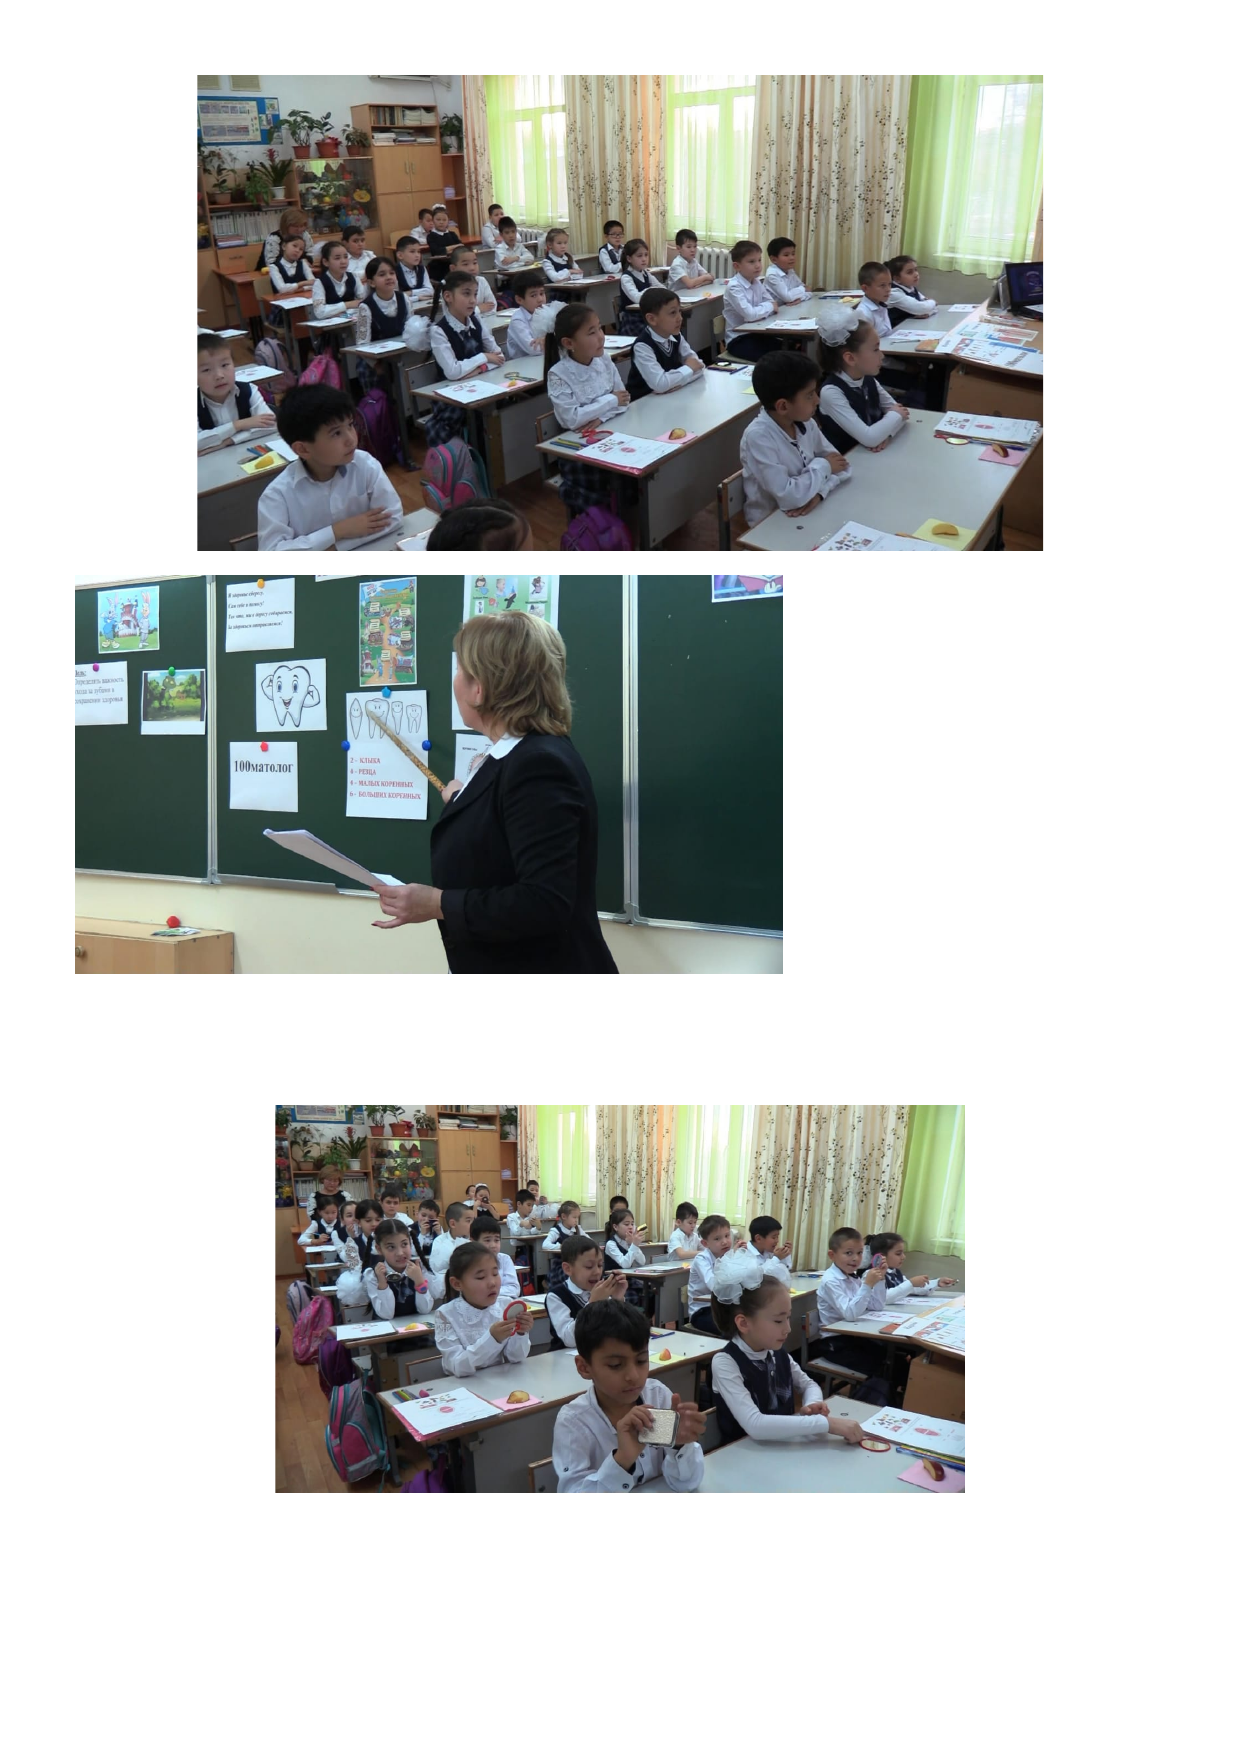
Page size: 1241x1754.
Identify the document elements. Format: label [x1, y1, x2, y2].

picture [275, 1105, 965, 1493]
picture [197, 75, 1044, 551]
picture [75, 575, 783, 974]
